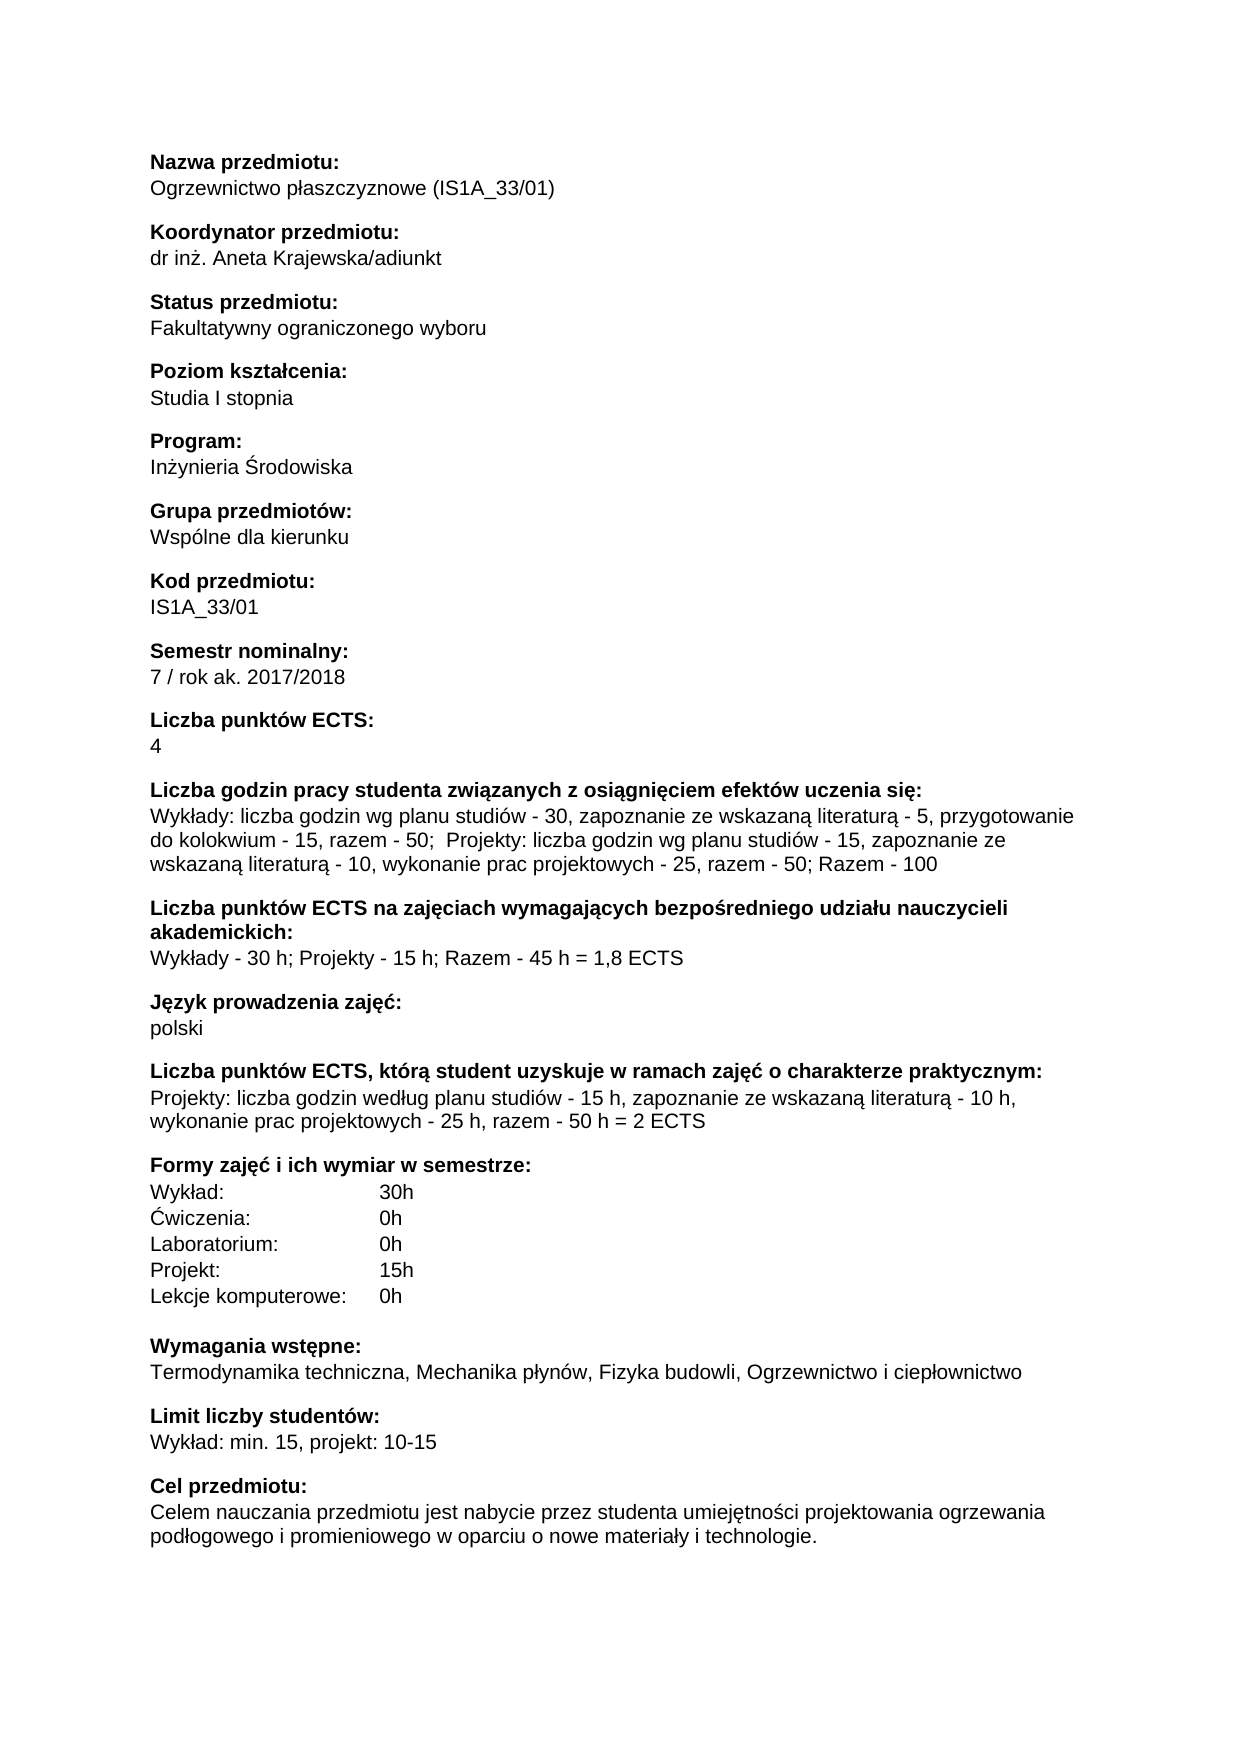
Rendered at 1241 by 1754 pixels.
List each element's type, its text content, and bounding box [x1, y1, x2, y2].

text IS1A_33/01 [150, 595, 1090, 619]
text Wykłady: liczba godzin wg planu studiów - 30, zapoznanie ze wskazaną literaturą - 5, przygotowanie do kolokwium - 15, razem - 50; Projekty: liczba godzin wg planu studiów - 15, zapoznanie ze wskazaną literaturą - 10, wykonanie prac projektowych - 25, razem - 50; Razem - 100 [150, 804, 1090, 876]
text Wspólne dla kierunku [150, 525, 1090, 549]
text dr inż. Aneta Krajewska/adiunkt [150, 246, 1090, 270]
table_cell 0h [369, 1230, 597, 1256]
text 7 / rok ak. 2017/2018 [150, 664, 1090, 688]
text Studia I stopnia [150, 385, 1090, 409]
text Projekty: liczba godzin według planu studiów - 15 h, zapoznanie ze wskazaną literaturą - 10 h, wykonanie prac projektowych - 25 h, razem - 50 h = 2 ECTS [150, 1085, 1090, 1133]
text Koordynator przedmiotu: [150, 220, 1090, 244]
text Wykłady - 30 h; Projekty - 15 h; Razem - 45 h = 1,8 ECTS [150, 946, 1090, 970]
text Ogrzewnictwo płaszczyznowe (IS1A_33/01) [150, 176, 1090, 200]
text Inżynieria Środowiska [150, 455, 1090, 479]
text Nazwa przedmiotu: [150, 150, 1090, 174]
text Liczba punktów ECTS, którą student uzyskuje w ramach zajęć o charakterze praktycznym: [150, 1059, 1090, 1083]
text Status przedmiotu: [150, 289, 1090, 313]
text Liczba godzin pracy studenta związanych z osiągnięciem efektów uczenia się: [150, 778, 1090, 802]
table_cell 0h [369, 1204, 597, 1230]
table_cell 15h [369, 1256, 597, 1282]
text polski [150, 1016, 1090, 1039]
table_cell Laboratorium: [140, 1232, 367, 1256]
table_cell 0h [369, 1282, 597, 1308]
table_header Wykład: [140, 1180, 367, 1204]
text Poziom kształcenia: [150, 359, 1090, 383]
text Język prowadzenia zajęć: [150, 989, 1090, 1013]
table_cell Projekt: [140, 1258, 367, 1282]
table_cell Ćwiczenia: [140, 1206, 367, 1230]
text Cel przedmiotu: [150, 1473, 1090, 1497]
text Wykład: min. 15, projekt: 10-15 [150, 1430, 1090, 1454]
text Celem nauczania przedmiotu jest nabycie przez studenta umiejętności projektowania ogrzewania podłogowego i promieniowego w oparciu o nowe materiały i technologie. [150, 1499, 1090, 1547]
text Semestr nominalny: [150, 638, 1090, 662]
text Fakultatywny ograniczonego wyboru [150, 316, 1090, 339]
text Formy zajęć i ich wymiar w semestrze: [150, 1153, 1090, 1177]
text Wymagania wstępne: [150, 1334, 1090, 1358]
text 4 [150, 734, 1090, 758]
table_cell Lekcje komputerowe: [140, 1284, 367, 1308]
text Kod przedmiotu: [150, 569, 1090, 593]
text Liczba punktów ECTS na zajęciach wymagających bezpośredniego udziału nauczycieli akademickich: [150, 896, 1090, 944]
text Liczba punktów ECTS: [150, 708, 1090, 732]
text Termodynamika techniczna, Mechanika płynów, Fizyka budowli, Ogrzewnictwo i ciepłownictwo [150, 1360, 1090, 1384]
text Grupa przedmiotów: [150, 499, 1090, 523]
text Limit liczby studentów: [150, 1404, 1090, 1428]
table_header 30h [369, 1180, 597, 1204]
text Program: [150, 429, 1090, 453]
